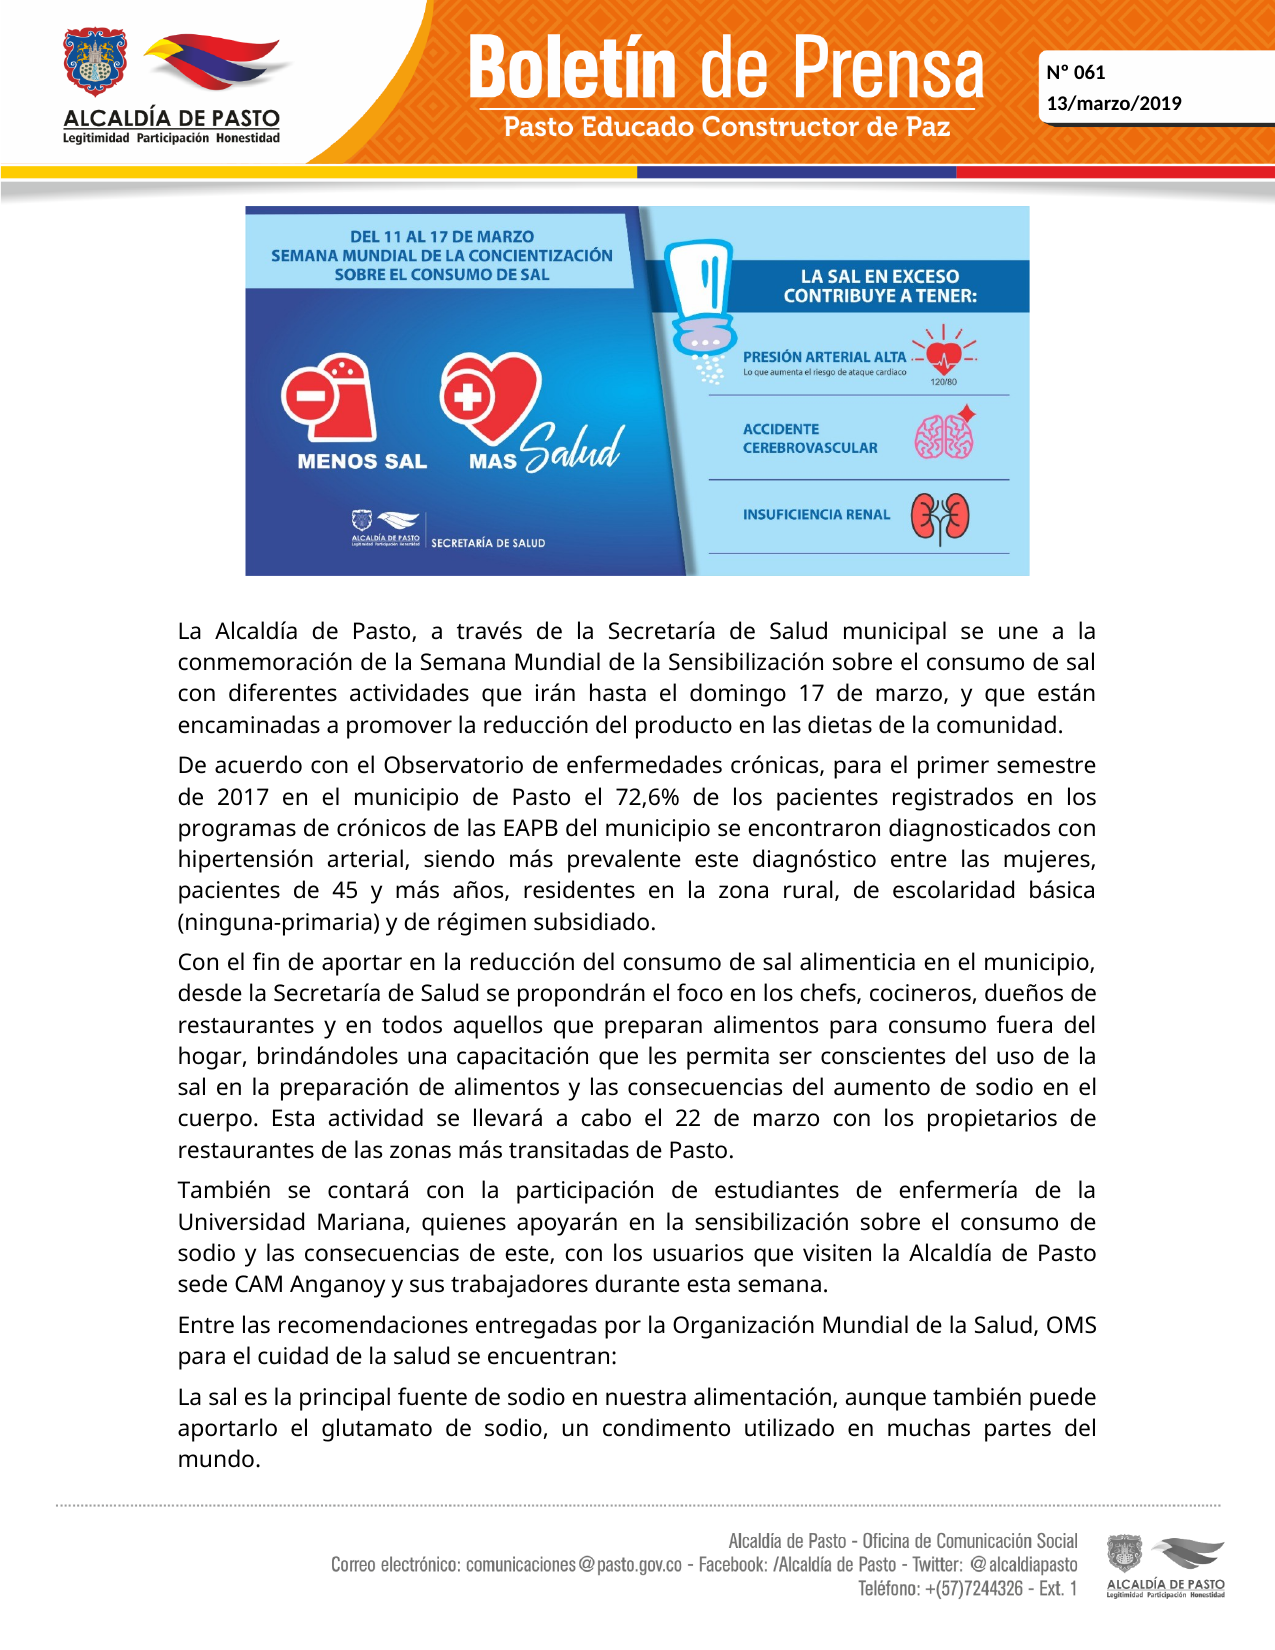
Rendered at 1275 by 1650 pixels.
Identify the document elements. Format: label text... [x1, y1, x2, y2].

text La Alcaldía de Pasto, a través de la Secretaría de Salud municipal se une a la conmemoración de la Semana Mundial de la Sensibilización sobre el consumo de sal con diferentes actividades que irán hasta el domingo 17 de marzo, y que están encaminadas a promover la reducción del producto en las dietas de la comunidad. [177, 615, 1098, 740]
text Con el fin de aportar en la reducción del consumo de sal alimenticia en el municipio, desde la Secretaría de Salud se propondrán el foco en los chefs, cocineros, dueños de restaurantes y en todos aquellos que preparan alimentos para consumo fuera del hogar, brindándoles una capacitación que les permita ser conscientes del uso de la sal en la preparación de alimentos y las consecuencias del aumento de sodio en el cuerpo. Esta actividad se llevará a cabo el 22 de marzo con los propietarios de restaurantes de las zonas más transitadas de Pasto. [177, 946, 1098, 1165]
text Entre las recomendaciones entregadas por la Organización Mundial de la Salud, OMS para el cuidad de la salud se encuentran: [177, 1309, 1098, 1371]
picture [0, 0, 1275, 1645]
text También se contará con la participación de estudiantes de enfermería de la Universidad Mariana, quienes apoyarán en la sensibilización sobre el consumo de sodio y las consecuencias de este, con los usuarios que visiten la Alcaldía de Pasto sede CAM Anganoy y sus trabajadores durante esta semana. [177, 1174, 1098, 1299]
text De acuerdo con el Observatorio de enfermedades crónicas, para el primer semestre de 2017 en el municipio de Pasto el 72,6% de los pacientes registrados en los programas de crónicos de las EAPB del municipio se encontraron diagnosticados con hipertensión arterial, siendo más prevalente este diagnóstico entre las mujeres, pacientes de 45 y más años, residentes en la zona rural, de escolaridad básica (ninguna-primaria) y de régimen subsidiado. [177, 749, 1098, 937]
text La sal es la principal fuente de sodio en nuestra alimentación, aunque también puede aportarlo el glutamato de sodio, un condimento utilizado en muchas partes del mundo. [177, 1381, 1098, 1474]
